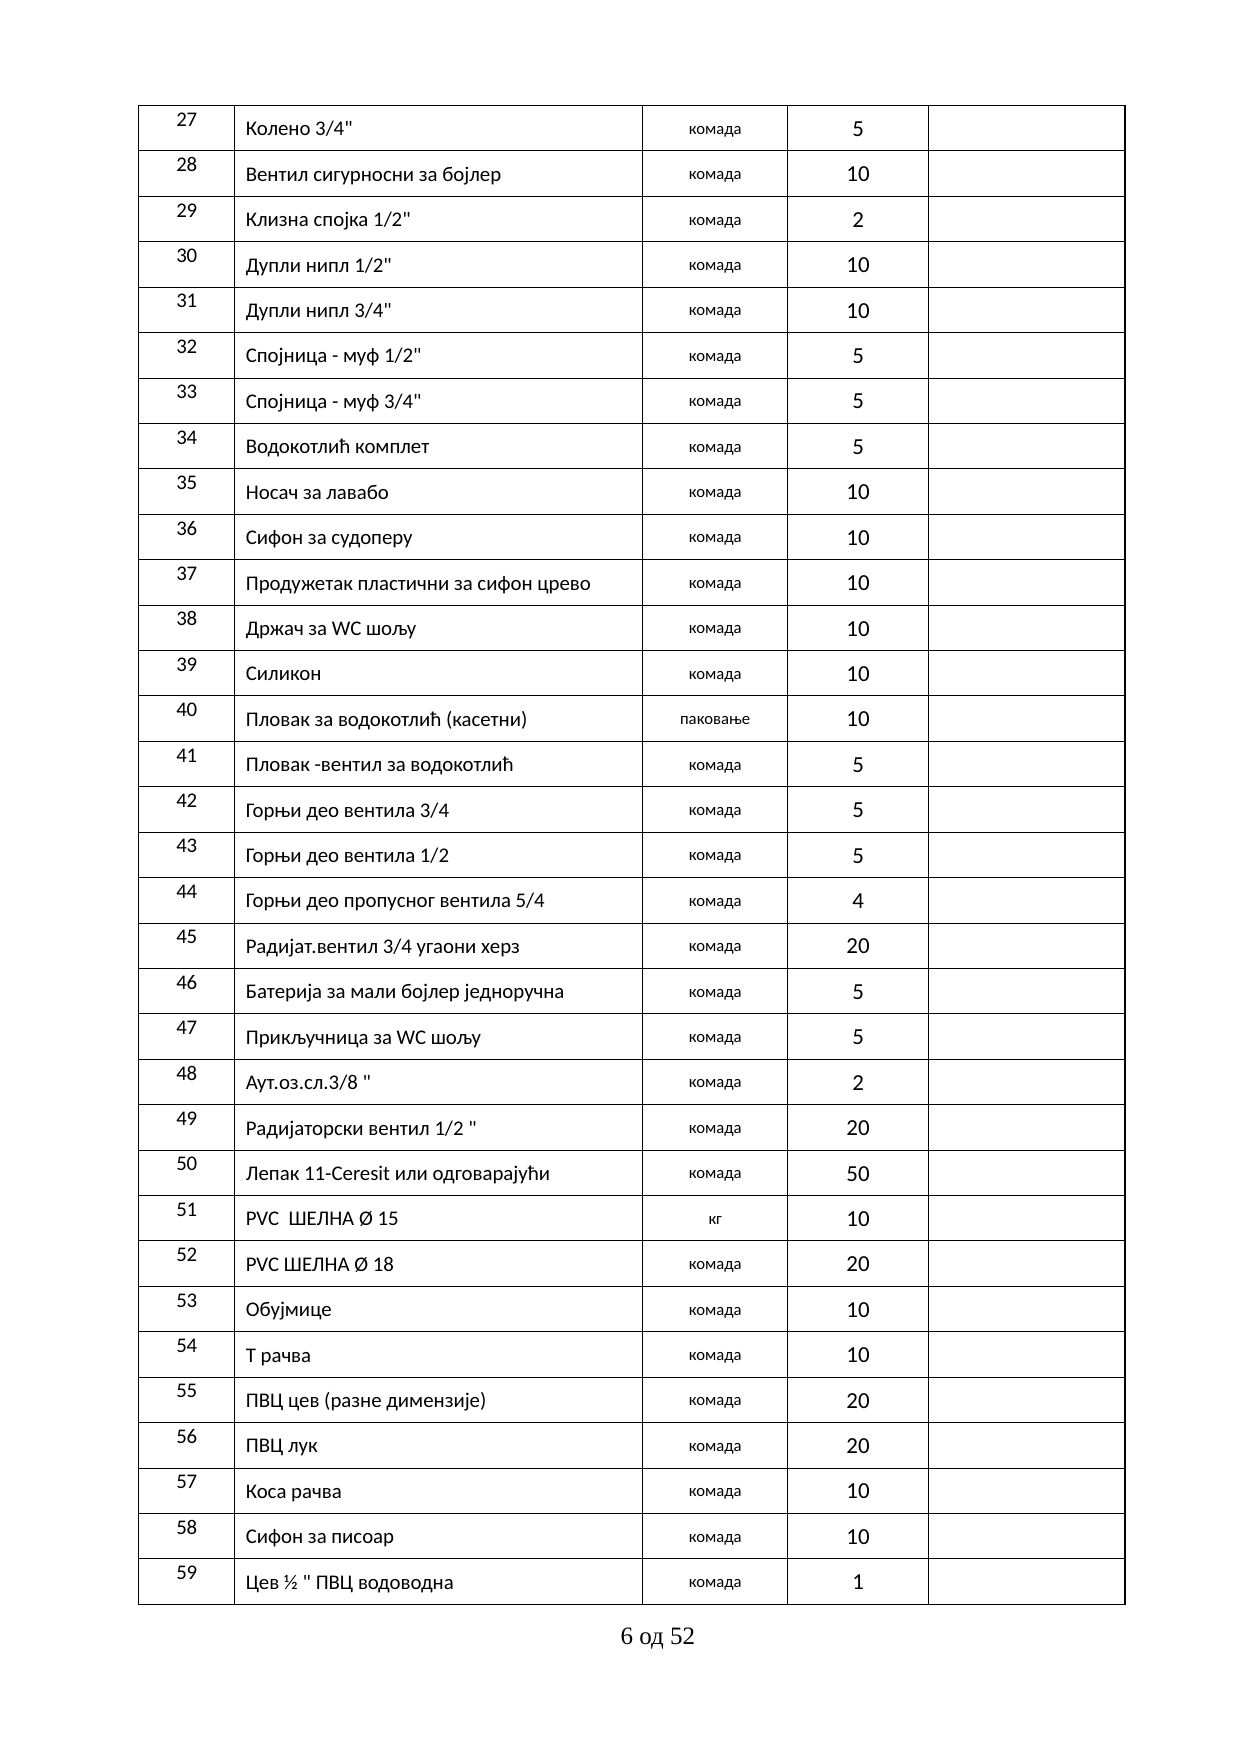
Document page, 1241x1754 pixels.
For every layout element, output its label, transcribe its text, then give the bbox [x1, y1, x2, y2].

table_cell комада [643, 651, 787, 695]
table_cell Дупли нипл 3/4" [235, 288, 642, 332]
table_cell Горњи део вентила 3/4 [235, 787, 642, 832]
table_cell 5 [788, 424, 928, 468]
table_cell [929, 1151, 1124, 1195]
table_cell 5 [788, 106, 928, 150]
table_cell 5 [788, 833, 928, 877]
table_cell Лепак 11-Ceresit или одговарајући [235, 1151, 642, 1195]
table_cell [929, 1105, 1124, 1149]
table_cell [929, 1378, 1124, 1422]
table_cell 40 [139, 696, 234, 741]
table_cell [929, 1287, 1124, 1331]
table_cell комада [643, 333, 787, 377]
table_cell комада [643, 1423, 787, 1467]
table_cell 10 [788, 469, 928, 514]
table_cell 41 [139, 742, 234, 786]
table_cell комада [643, 288, 787, 332]
table_cell 33 [139, 379, 234, 423]
table_cell 35 [139, 469, 234, 514]
table_cell 52 [139, 1241, 234, 1286]
table_cell [929, 924, 1124, 968]
table_cell 45 [139, 924, 234, 968]
table_cell [929, 1514, 1124, 1558]
table_cell комада [643, 1378, 787, 1422]
table_cell 5 [788, 333, 928, 377]
table_cell 34 [139, 424, 234, 468]
table_cell 5 [788, 1014, 928, 1059]
table_cell 50 [788, 1151, 928, 1195]
table_cell 5 [788, 379, 928, 423]
table_cell 1 [788, 1559, 928, 1604]
table_cell PVC ШЕЛНА Ø 18 [235, 1241, 642, 1286]
table_cell 49 [139, 1105, 234, 1149]
table_cell Аут.оз.сл.3/8 " [235, 1060, 642, 1104]
table_cell 37 [139, 560, 234, 604]
table_cell комада [643, 515, 787, 559]
table_cell 39 [139, 651, 234, 695]
table_cell [929, 151, 1124, 196]
table_cell Пловак -вентил за водокотлић [235, 742, 642, 786]
table_cell Сифон за писоар [235, 1514, 642, 1558]
table_cell 59 [139, 1559, 234, 1604]
table_cell 55 [139, 1378, 234, 1422]
table_cell Радијаторски вентил 1/2 " [235, 1105, 642, 1149]
table_cell комада [643, 787, 787, 832]
table_cell 10 [788, 1514, 928, 1558]
table_cell Вентил сигурносни за бојлер [235, 151, 642, 196]
table_cell Пловак за водокотлић (касетни) [235, 696, 642, 741]
table_cell 10 [788, 515, 928, 559]
table_cell [929, 197, 1124, 241]
table_cell 57 [139, 1469, 234, 1513]
table_cell 53 [139, 1287, 234, 1331]
table_cell комада [643, 1105, 787, 1149]
table_cell 43 [139, 833, 234, 877]
table_cell [929, 878, 1124, 922]
table_cell 10 [788, 651, 928, 695]
table_cell комада [643, 924, 787, 968]
table_cell Носач за лавабо [235, 469, 642, 514]
table_cell 10 [788, 696, 928, 741]
table_cell комада [643, 742, 787, 786]
table_cell [929, 560, 1124, 604]
table_cell 29 [139, 197, 234, 241]
table_cell комада [643, 424, 787, 468]
table_cell 32 [139, 333, 234, 377]
table_cell Радијат.вентил 3/4 угаони херз [235, 924, 642, 968]
table_cell Колено 3/4" [235, 106, 642, 150]
table_cell Коса рачва [235, 1469, 642, 1513]
table_cell [929, 515, 1124, 559]
table_cell [929, 1469, 1124, 1513]
table_cell [929, 651, 1124, 695]
table_cell 20 [788, 1241, 928, 1286]
table_cell Спојница - муф 3/4" [235, 379, 642, 423]
table_cell [929, 1060, 1124, 1104]
table_cell комада [643, 151, 787, 196]
table_cell 42 [139, 787, 234, 832]
table_cell [929, 288, 1124, 332]
table_cell 44 [139, 878, 234, 922]
table_cell 58 [139, 1514, 234, 1558]
table_cell 5 [788, 969, 928, 1013]
table_cell [929, 1014, 1124, 1059]
table_cell комада [643, 1060, 787, 1104]
table_cell [929, 696, 1124, 741]
table_cell Спојница - муф 1/2" [235, 333, 642, 377]
table_cell комада [643, 560, 787, 604]
table_cell Прикључница за WC шољу [235, 1014, 642, 1059]
table_cell 10 [788, 1287, 928, 1331]
table_cell 54 [139, 1332, 234, 1377]
table_cell [929, 106, 1124, 150]
table_cell Силикон [235, 651, 642, 695]
table_cell 20 [788, 1423, 928, 1467]
table_cell комада [643, 106, 787, 150]
table_cell 51 [139, 1196, 234, 1240]
table_cell Дупли нипл 1/2" [235, 242, 642, 287]
table_cell Продужетак пластични за сифон црево [235, 560, 642, 604]
table_cell 36 [139, 515, 234, 559]
table_cell Т рачва [235, 1332, 642, 1377]
table_cell [929, 242, 1124, 287]
table_cell [929, 742, 1124, 786]
table_cell 20 [788, 1105, 928, 1149]
table_cell 27 [139, 106, 234, 150]
table_cell [929, 969, 1124, 1013]
table_cell [929, 1559, 1124, 1604]
table_cell комада [643, 606, 787, 650]
table_cell ПВЦ лук [235, 1423, 642, 1467]
table_cell Клизна спојка 1/2" [235, 197, 642, 241]
table_cell PVC ШЕЛНА Ø 15 [235, 1196, 642, 1240]
table_cell 20 [788, 924, 928, 968]
table_cell 47 [139, 1014, 234, 1059]
table_cell комада [643, 969, 787, 1013]
table_cell 10 [788, 242, 928, 287]
table_cell комада [643, 1469, 787, 1513]
table_cell паковање [643, 696, 787, 741]
table_cell 10 [788, 151, 928, 196]
table_cell 50 [139, 1151, 234, 1195]
table_cell Горњи део вентила 1/2 [235, 833, 642, 877]
table_cell [929, 1241, 1124, 1286]
table_cell 10 [788, 1196, 928, 1240]
table_cell 10 [788, 560, 928, 604]
table_cell 31 [139, 288, 234, 332]
table_cell комада [643, 1514, 787, 1558]
table_cell Батерија за мали бојлер једноручна [235, 969, 642, 1013]
table_cell 4 [788, 878, 928, 922]
table_cell 10 [788, 1332, 928, 1377]
table_cell Обујмице [235, 1287, 642, 1331]
table_cell [929, 424, 1124, 468]
table_cell комада [643, 1014, 787, 1059]
table_cell Сифон за судоперу [235, 515, 642, 559]
table_cell комада [643, 469, 787, 514]
table_cell 10 [788, 1469, 928, 1513]
table_cell комада [643, 1559, 787, 1604]
table_cell 56 [139, 1423, 234, 1467]
table_cell комада [643, 878, 787, 922]
table_cell 46 [139, 969, 234, 1013]
table_cell комада [643, 1151, 787, 1195]
table_cell [929, 1332, 1124, 1377]
table_cell комада [643, 1287, 787, 1331]
table_cell [929, 469, 1124, 514]
table_cell Држач за WC шољу [235, 606, 642, 650]
table_cell 30 [139, 242, 234, 287]
table_cell 2 [788, 1060, 928, 1104]
table_cell комада [643, 833, 787, 877]
table_cell 10 [788, 288, 928, 332]
table_cell комада [643, 1241, 787, 1286]
table_cell [929, 1196, 1124, 1240]
table_cell [929, 606, 1124, 650]
table_cell 28 [139, 151, 234, 196]
table_cell 2 [788, 197, 928, 241]
table_cell комада [643, 242, 787, 287]
table_cell [929, 333, 1124, 377]
table_cell 5 [788, 742, 928, 786]
table_cell Горњи део пропусног вентила 5/4 [235, 878, 642, 922]
table_cell [929, 379, 1124, 423]
table_cell 38 [139, 606, 234, 650]
table_cell [929, 787, 1124, 832]
table_cell [929, 833, 1124, 877]
table_cell комада [643, 1332, 787, 1377]
table_cell 48 [139, 1060, 234, 1104]
table_cell кг [643, 1196, 787, 1240]
table_cell 20 [788, 1378, 928, 1422]
table_cell 10 [788, 606, 928, 650]
table_cell комада [643, 197, 787, 241]
table_cell ПВЦ цев (разне димензије) [235, 1378, 642, 1422]
table_cell [929, 1423, 1124, 1467]
table_cell Цев ½ " ПВЦ водоводна [235, 1559, 642, 1604]
table_cell комада [643, 379, 787, 423]
table_cell 5 [788, 787, 928, 832]
table_cell Водокотлић комплет [235, 424, 642, 468]
